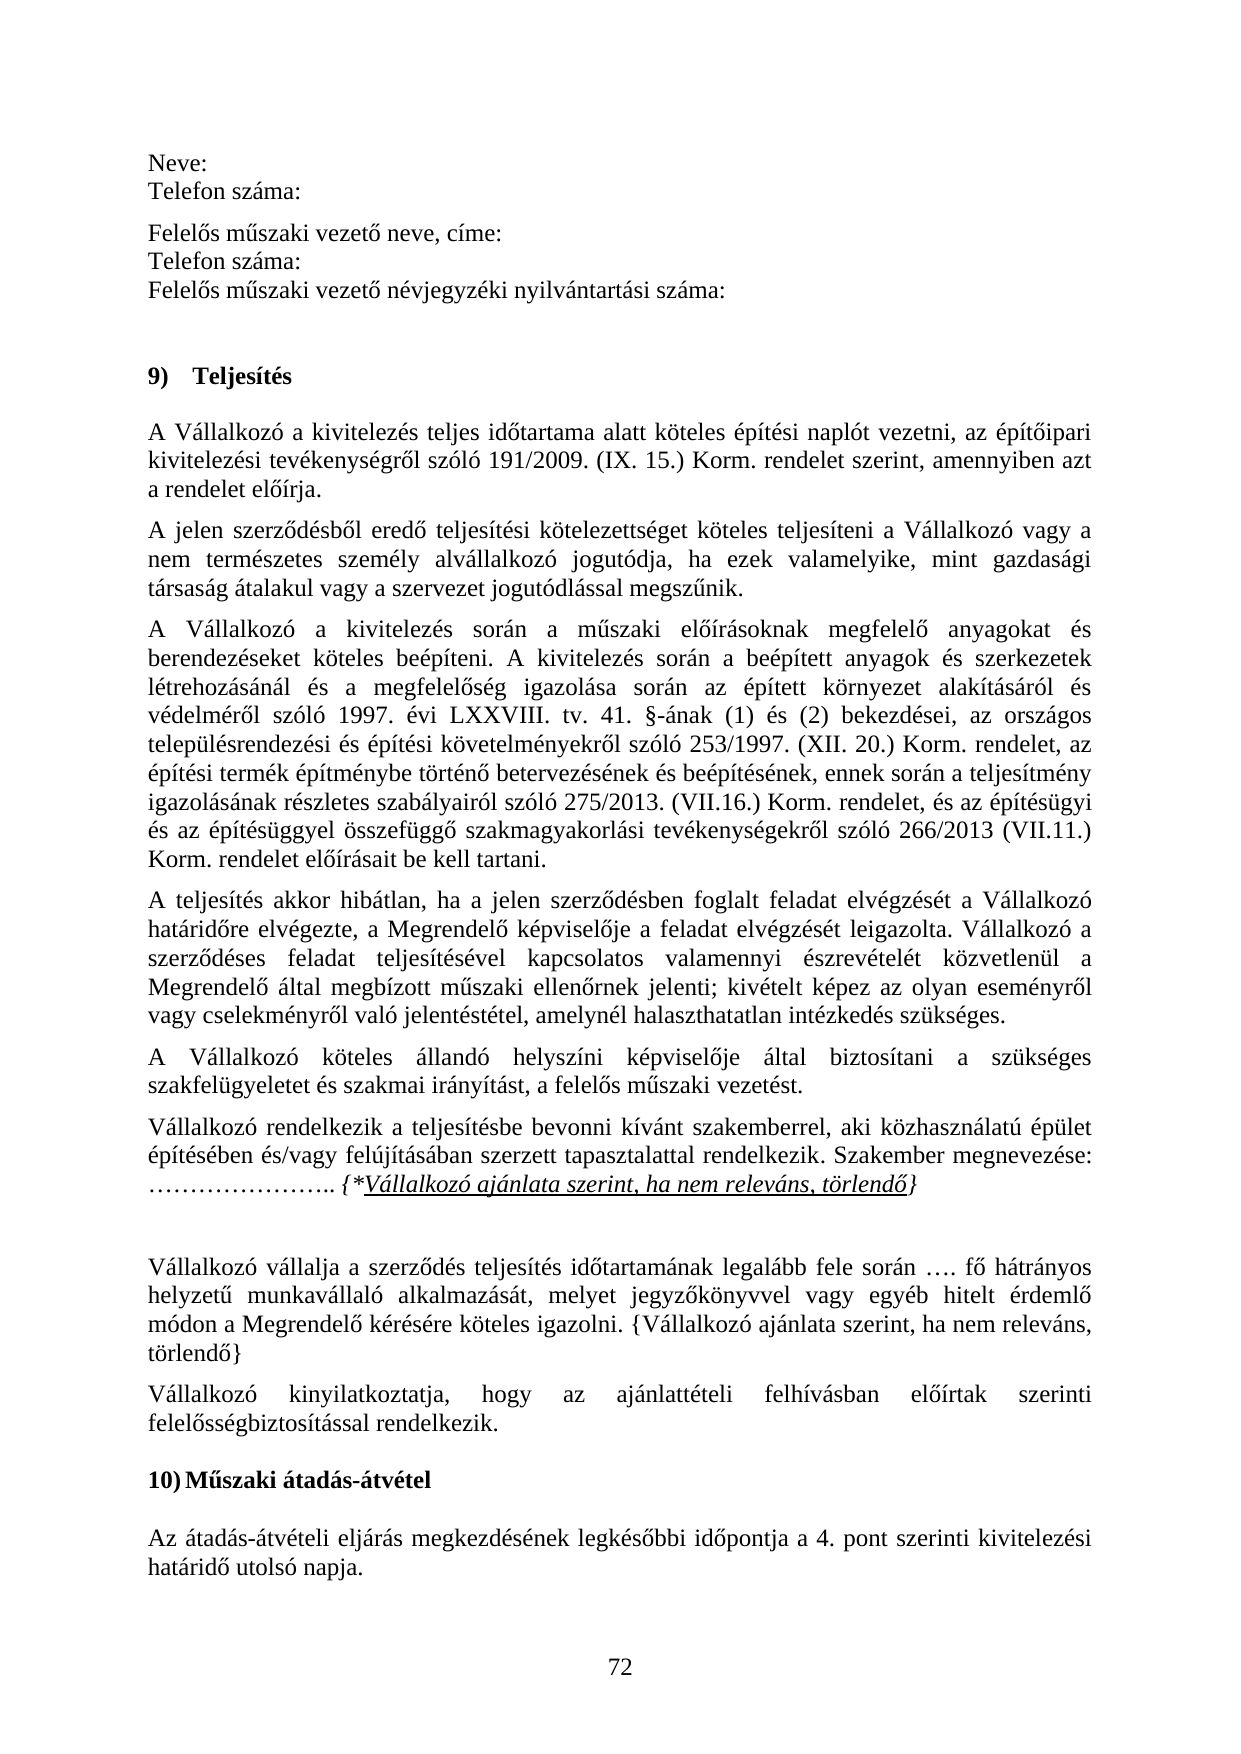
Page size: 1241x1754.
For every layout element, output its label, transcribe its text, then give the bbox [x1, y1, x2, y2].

text Az átadás-átvételi eljárás megkezdésének legkésőbbi időpontja a 4. pont szerinti kivitelezési határidő utolsó napja. [148, 1523, 1093, 1580]
text Felelős műszaki vezető névjegyzéki nyilvántartási száma: [148, 275, 1093, 304]
list Teljesítés [148, 361, 1093, 390]
text A Vállalkozó a kivitelezés teljes időtartama alatt köteles építési naplót vezetni, az építőipari kivitelezési tevékenységről szóló 191/2009. (IX. 15.) Korm. rendelet szerint, amennyiben azt a rendelet előírja. [148, 417, 1093, 503]
text Felelős műszaki vezető neve, címe: [148, 218, 1093, 246]
text Vállalkozó rendelkezik a teljesítésbe bevonni kívánt szakemberrel, aki közhasználatú épület építésében és/vagy felújításában szerzett tapasztalattal rendelkezik. Szakember megnevezése: ………………….. {*Vállalkozó ajánlata szerint, ha nem releváns, törlendő} [148, 1112, 1093, 1198]
text A jelen szerződésből eredő teljesítési kötelezettséget köteles teljesíteni a Vállalkozó vagy a nem természetes személy alvállalkozó jogutódja, ha ezek valamelyike, mint gazdasági társaság átalakul vagy a szervezet jogutódlással megszűnik. [148, 515, 1093, 602]
text A Vállalkozó a kivitelezés során a műszaki előírásoknak megfelelő anyagokat és berendezéseket köteles beépíteni. A kivitelezés során a beépített anyagok és szerkezetek létrehozásánál és a megfelelőség igazolása során az épített környezet alakításáról és védelméről szóló 1997. évi LXXVIII. tv. 41. §-ának (1) és (2) bekezdései, az országos településrendezési és építési követelményekről szóló 253/1997. (XII. 20.) Korm. rendelet, az építési termék építménybe történő betervezésének és beépítésének, ennek során a teljesítmény igazolásának részletes szabályairól szóló 275/2013. (VII.16.) Korm. rendelet, és az építésügyi és az építésüggyel összefüggő szakmagyakorlási tevékenységekről szóló 266/2013 (VII.11.) Korm. rendelet előírásait be kell tartani. [148, 614, 1093, 873]
text A Vállalkozó köteles állandó helyszíni képviselője által biztosítani a szükséges szakfelügyeletet és szakmai irányítást, a felelős műszaki vezetést. [148, 1042, 1093, 1099]
text A teljesítés akkor hibátlan, ha a jelen szerződésben foglalt feladat elvégzését a Vállalkozó határidőre elvégezte, a Megrendelő képviselője a feladat elvégzését leigazolta. Vállalkozó a szerződéses feladat teljesítésével kapcsolatos valamennyi észrevételét közvetlenül a Megrendelő által megbízott műszaki ellenőrnek jelenti; kivételt képez az olyan eseményről vagy cselekményről való jelentéstétel, amelynél halaszthatatlan intézkedés szükséges. [148, 885, 1093, 1029]
text Neve: [148, 148, 1093, 176]
text Vállalkozó vállalja a szerződés teljesítés időtartamának legalább fele során …. fő hátrányos helyzetű munkavállaló alkalmazását, melyet jegyzőkönyvvel vagy egyéb hitelt érdemlő módon a Megrendelő kérésére köteles igazolni. {Vállalkozó ajánlata szerint, ha nem releváns, törlendő} [148, 1252, 1093, 1367]
text Vállalkozó kinyilatkoztatja, hogy az ajánlattételi felhívásban előírtak szerinti felelősségbiztosítással rendelkezik. [148, 1379, 1093, 1437]
text Telefon száma: [148, 246, 1093, 275]
list Műszaki átadás-átvétel [148, 1465, 1093, 1494]
text Telefon száma: [148, 176, 1093, 205]
